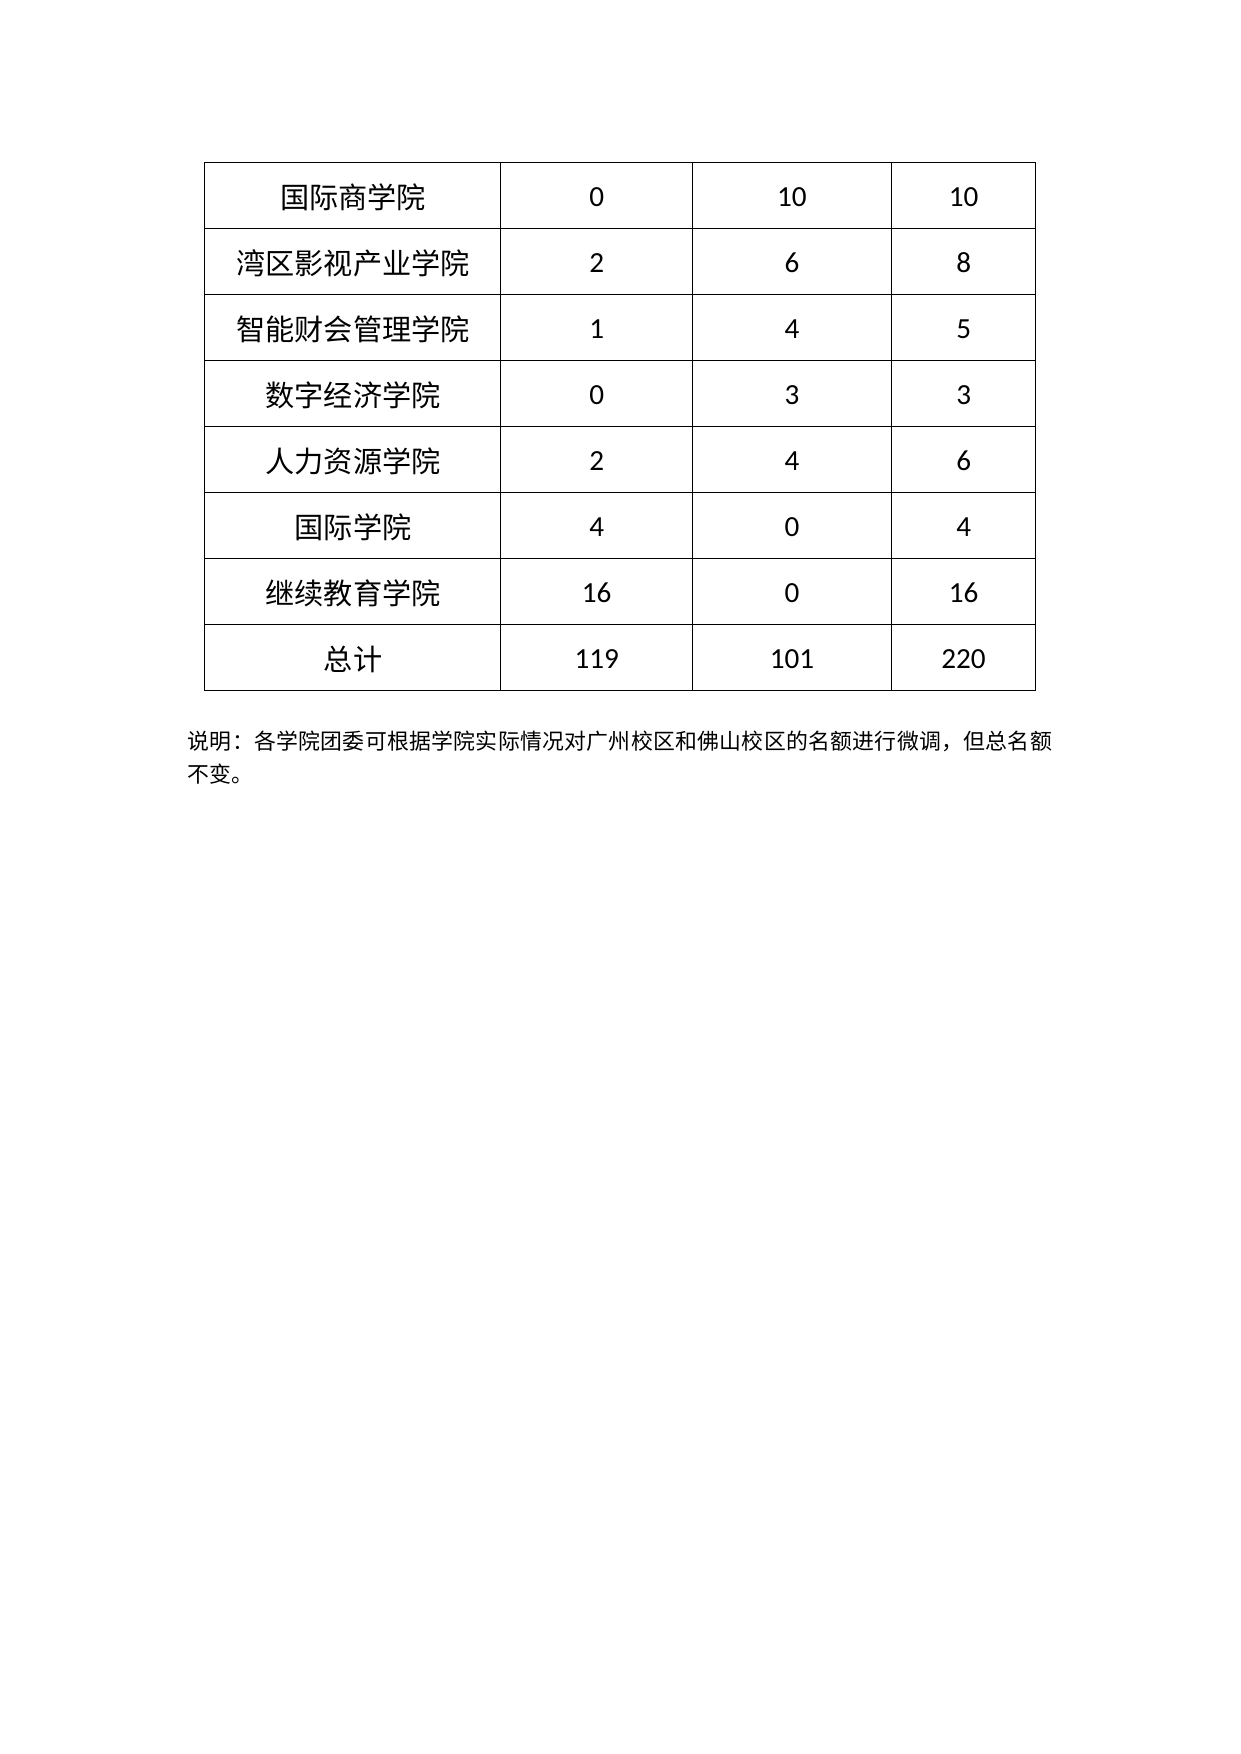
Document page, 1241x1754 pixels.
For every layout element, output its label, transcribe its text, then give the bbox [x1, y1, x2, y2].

table_cell 4 [892, 493, 1035, 558]
table_cell 10 [892, 163, 1035, 228]
table_cell 1 [501, 295, 692, 360]
table_cell 4 [693, 427, 891, 492]
table_cell 总计 [205, 625, 500, 690]
table_cell 10 [693, 163, 891, 228]
table_cell 6 [892, 427, 1035, 492]
table_cell 0 [501, 163, 692, 228]
table_cell 3 [892, 361, 1035, 426]
table_cell 0 [693, 559, 891, 624]
table_cell 数字经济学院 [205, 361, 500, 426]
table_cell 2 [501, 427, 692, 492]
table_cell 0 [693, 493, 891, 558]
table_cell 5 [892, 295, 1035, 360]
table_cell 3 [693, 361, 891, 426]
table_cell 4 [501, 493, 692, 558]
table_cell 智能财会管理学院 [205, 295, 500, 360]
table_cell 119 [501, 625, 692, 690]
table_cell 101 [693, 625, 891, 690]
table_cell 16 [892, 559, 1035, 624]
table_cell 4 [693, 295, 891, 360]
table_cell 继续教育学院 [205, 559, 500, 624]
table_cell 0 [501, 361, 692, 426]
table_cell 国际学院 [205, 493, 500, 558]
text 说明：各学院团委可根据学院实际情况对广州校区和佛山校区的名额进行微调，但总名额不变。 [187, 724, 1053, 789]
table_cell 16 [501, 559, 692, 624]
table_cell 8 [892, 229, 1035, 294]
table_cell 湾区影视产业学院 [205, 229, 500, 294]
table_cell 国际商学院 [205, 163, 500, 228]
table_cell 人力资源学院 [205, 427, 500, 492]
table_cell 2 [501, 229, 692, 294]
table_cell 6 [693, 229, 891, 294]
table_cell 220 [892, 625, 1035, 690]
